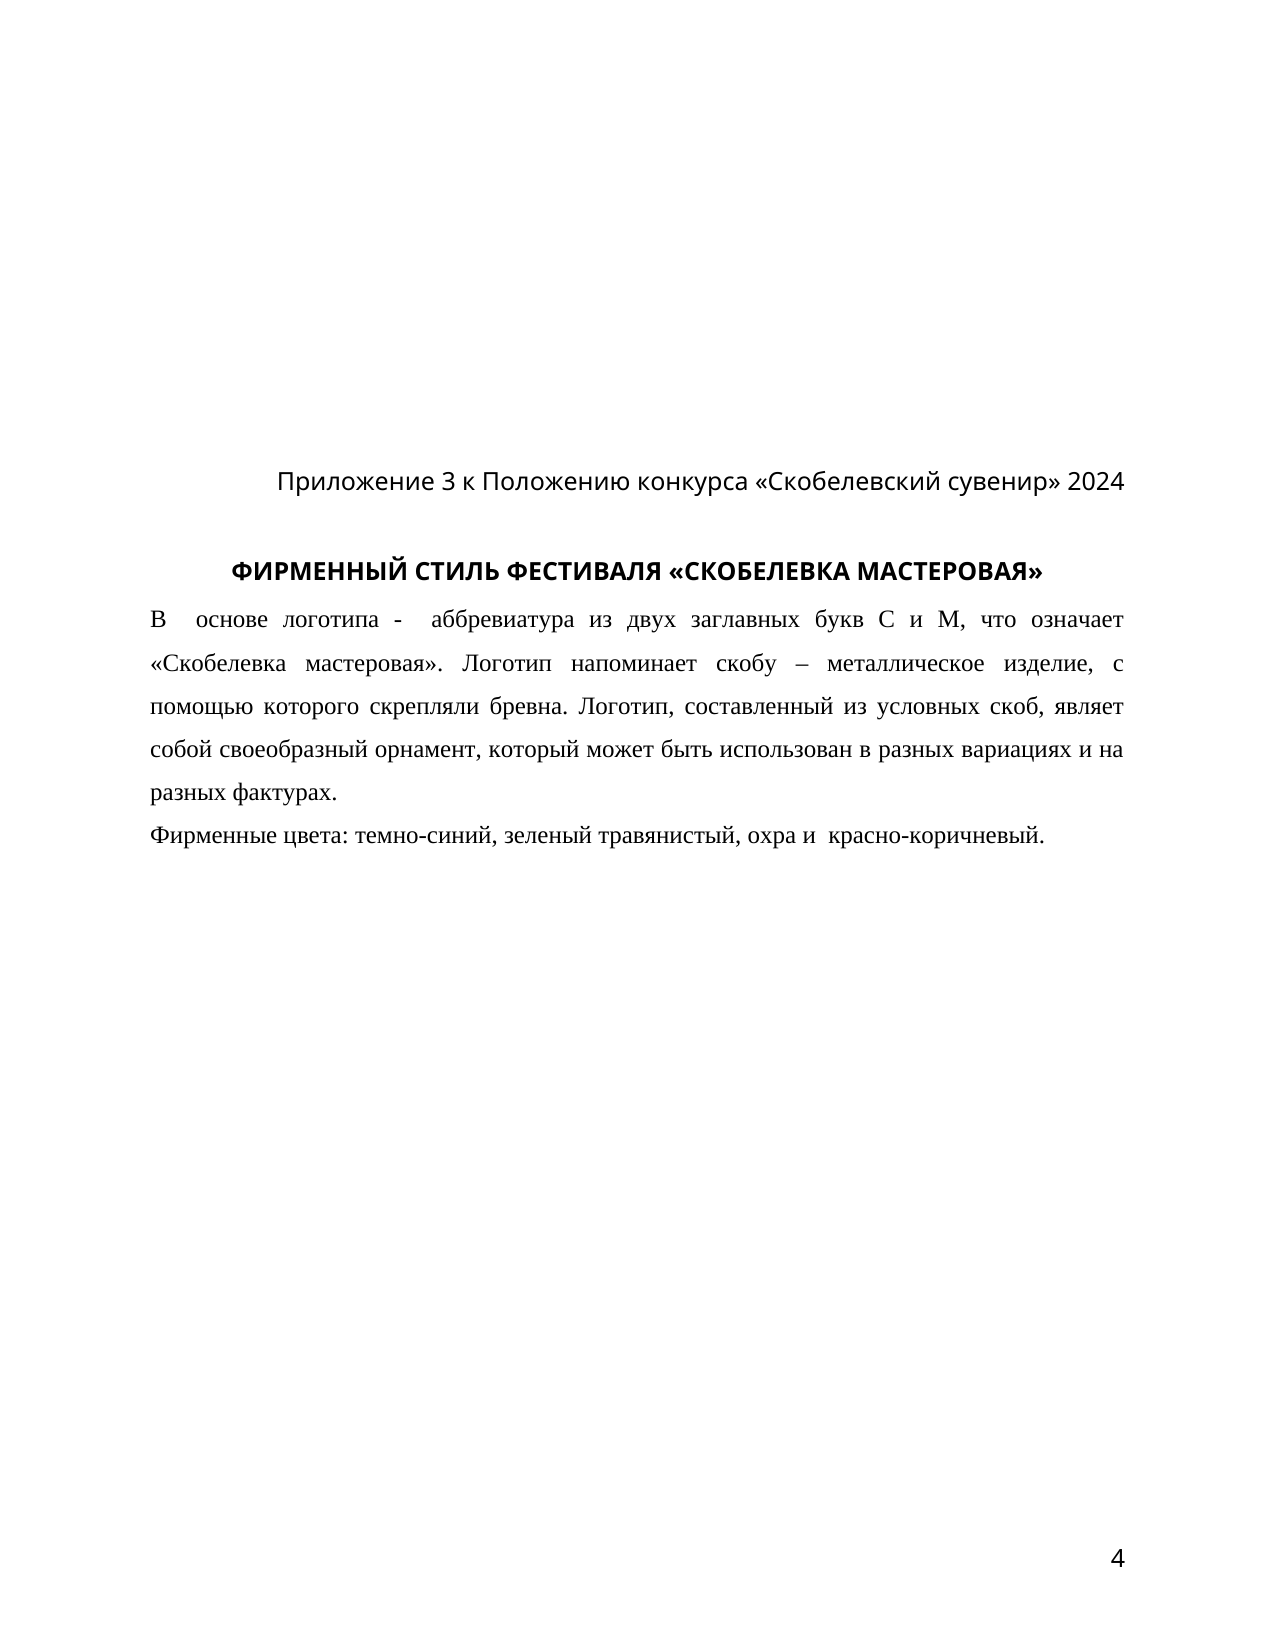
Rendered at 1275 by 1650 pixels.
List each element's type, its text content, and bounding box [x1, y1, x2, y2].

text ФИРМЕННЫЙ СТИЛЬ ФЕСТИВАЛЯ «СКОБЕЛЕВКА МАСТЕРОВАЯ» [150, 553, 1125, 588]
text В основе логотипа - аббревиатура из двух заглавных букв С и М, что означает «Скобелевка мастеровая». Логотип напоминает скобу – металлическое изделие, с помощью которого скрепляли бревна. Логотип, составленный из условных скоб, являет собой своеобразный орнамент, который может быть использован в разных вариациях и на разных фактурах. [150, 604, 1125, 806]
text Фирменные цвета: темно-синий, зеленый травянистый, охра и красно-коричневый. [150, 820, 1125, 849]
text Приложение 3 к Положению конкурса «Скобелевский сувенир» 2024 [150, 463, 1125, 497]
